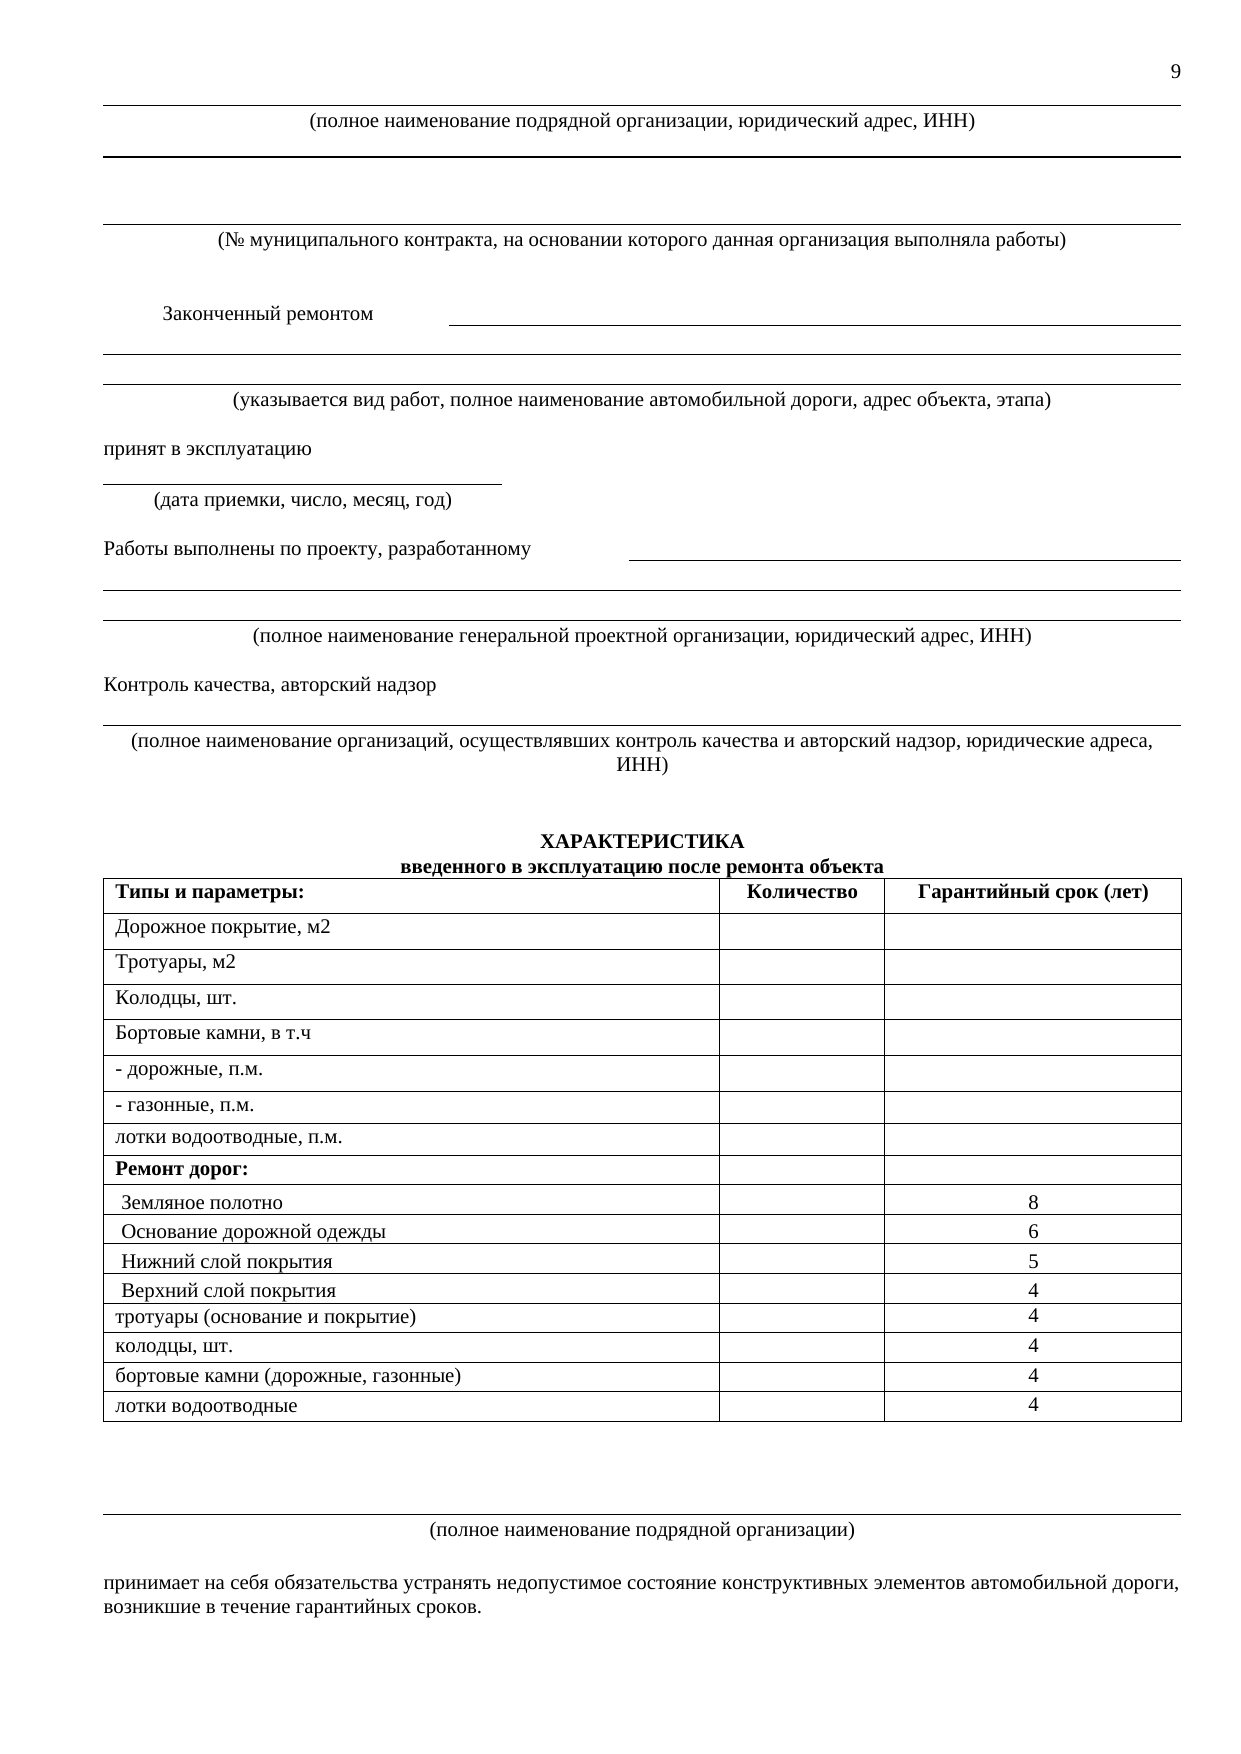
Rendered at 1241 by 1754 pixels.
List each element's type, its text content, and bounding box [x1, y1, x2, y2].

table_cell Дорожное покрытие, м2 [104, 914, 719, 948]
table_cell [885, 1156, 1181, 1184]
table_cell [720, 914, 884, 948]
text принимает на себя обязательства устранять недопустимое состояние конструктивных элементов автомобильной дороги, возникшие в течение гарантийных сроков. [103, 1570, 1181, 1618]
table_cell [720, 1392, 884, 1421]
table_cell [885, 1020, 1181, 1055]
table_cell - дорожные, п.м. [104, 1056, 719, 1091]
table_header Типы и параметры: [104, 879, 719, 913]
table_cell 4 [885, 1304, 1181, 1332]
table_cell [720, 1092, 884, 1122]
text Контроль качества, авторский надзор [103, 672, 1181, 696]
table_cell Колодцы, шт. [104, 985, 719, 1019]
table_cell [720, 1333, 884, 1362]
table_cell Ремонт дорог: [104, 1156, 719, 1184]
table_cell [885, 914, 1181, 948]
table_cell лотки водоотводные [104, 1392, 719, 1421]
table_cell [885, 1092, 1181, 1122]
text (полное наименование подрядной организации, юридический адрес, ИНН) [103, 106, 1181, 132]
table_cell Земляное полотно [104, 1185, 719, 1214]
table_cell [720, 1215, 884, 1243]
text введенного в эксплуатацию после ремонта объекта [103, 853, 1181, 878]
table_cell бортовые камни (дорожные, газонные) [104, 1363, 719, 1391]
table_header Количество [720, 879, 884, 913]
table_header Гарантийный срок (лет) [885, 879, 1181, 913]
table_cell [720, 1056, 884, 1091]
table_cell [720, 1363, 884, 1391]
text Работы выполнены по проекту, разработанному [103, 536, 1181, 560]
table_cell Верхний слой покрытия [104, 1274, 719, 1302]
table_cell Тротуары, м2 [104, 950, 719, 984]
table_cell [885, 1056, 1181, 1091]
table_cell [885, 1124, 1181, 1154]
table_cell 4 [885, 1274, 1181, 1302]
table_cell [720, 1124, 884, 1154]
text (дата приемки, число, месяц, год) [103, 485, 502, 511]
table_cell [720, 1274, 884, 1302]
text Законченный ремонтом [103, 301, 1181, 325]
table_cell 4 [885, 1333, 1181, 1362]
table_cell [720, 1156, 884, 1184]
table_cell 4 [885, 1363, 1181, 1391]
table_cell колодцы, шт. [104, 1333, 719, 1362]
table_cell [720, 1244, 884, 1273]
text (полное наименование организаций, осуществлявших контроль качества и авторский надзор, юридические адреса, ИНН) [103, 726, 1181, 776]
table_cell Основание дорожной одежды [104, 1215, 719, 1243]
table_cell Бортовые камни, в т.ч [104, 1020, 719, 1055]
table_cell [720, 950, 884, 984]
table_cell [720, 985, 884, 1019]
table_cell 5 [885, 1244, 1181, 1273]
table_cell - газонные, п.м. [104, 1092, 719, 1122]
table_cell 4 [885, 1392, 1181, 1421]
text (полное наименование подрядной организации) [103, 1515, 1181, 1541]
text (полное наименование генеральной проектной организации, юридический адрес, ИНН) [103, 621, 1181, 647]
text ХАРАКТЕРИСТИКА [103, 829, 1181, 853]
text (№ муниципального контракта, на основании которого данная организация выполняла работы) [103, 225, 1181, 251]
table_cell [720, 1185, 884, 1214]
table_cell Нижний слой покрытия [104, 1244, 719, 1273]
text принят в эксплуатацию [103, 436, 1181, 460]
table_cell [720, 1304, 884, 1332]
table_cell лотки водоотводные, п.м. [104, 1124, 719, 1154]
text (указывается вид работ, полное наименование автомобильной дороги, адрес объекта, этапа) [103, 385, 1181, 411]
table_cell 6 [885, 1215, 1181, 1243]
table_cell 8 [885, 1185, 1181, 1214]
table_cell тротуары (основание и покрытие) [104, 1304, 719, 1332]
table_cell [885, 950, 1181, 984]
table_cell [720, 1020, 884, 1055]
table_cell [885, 985, 1181, 1019]
